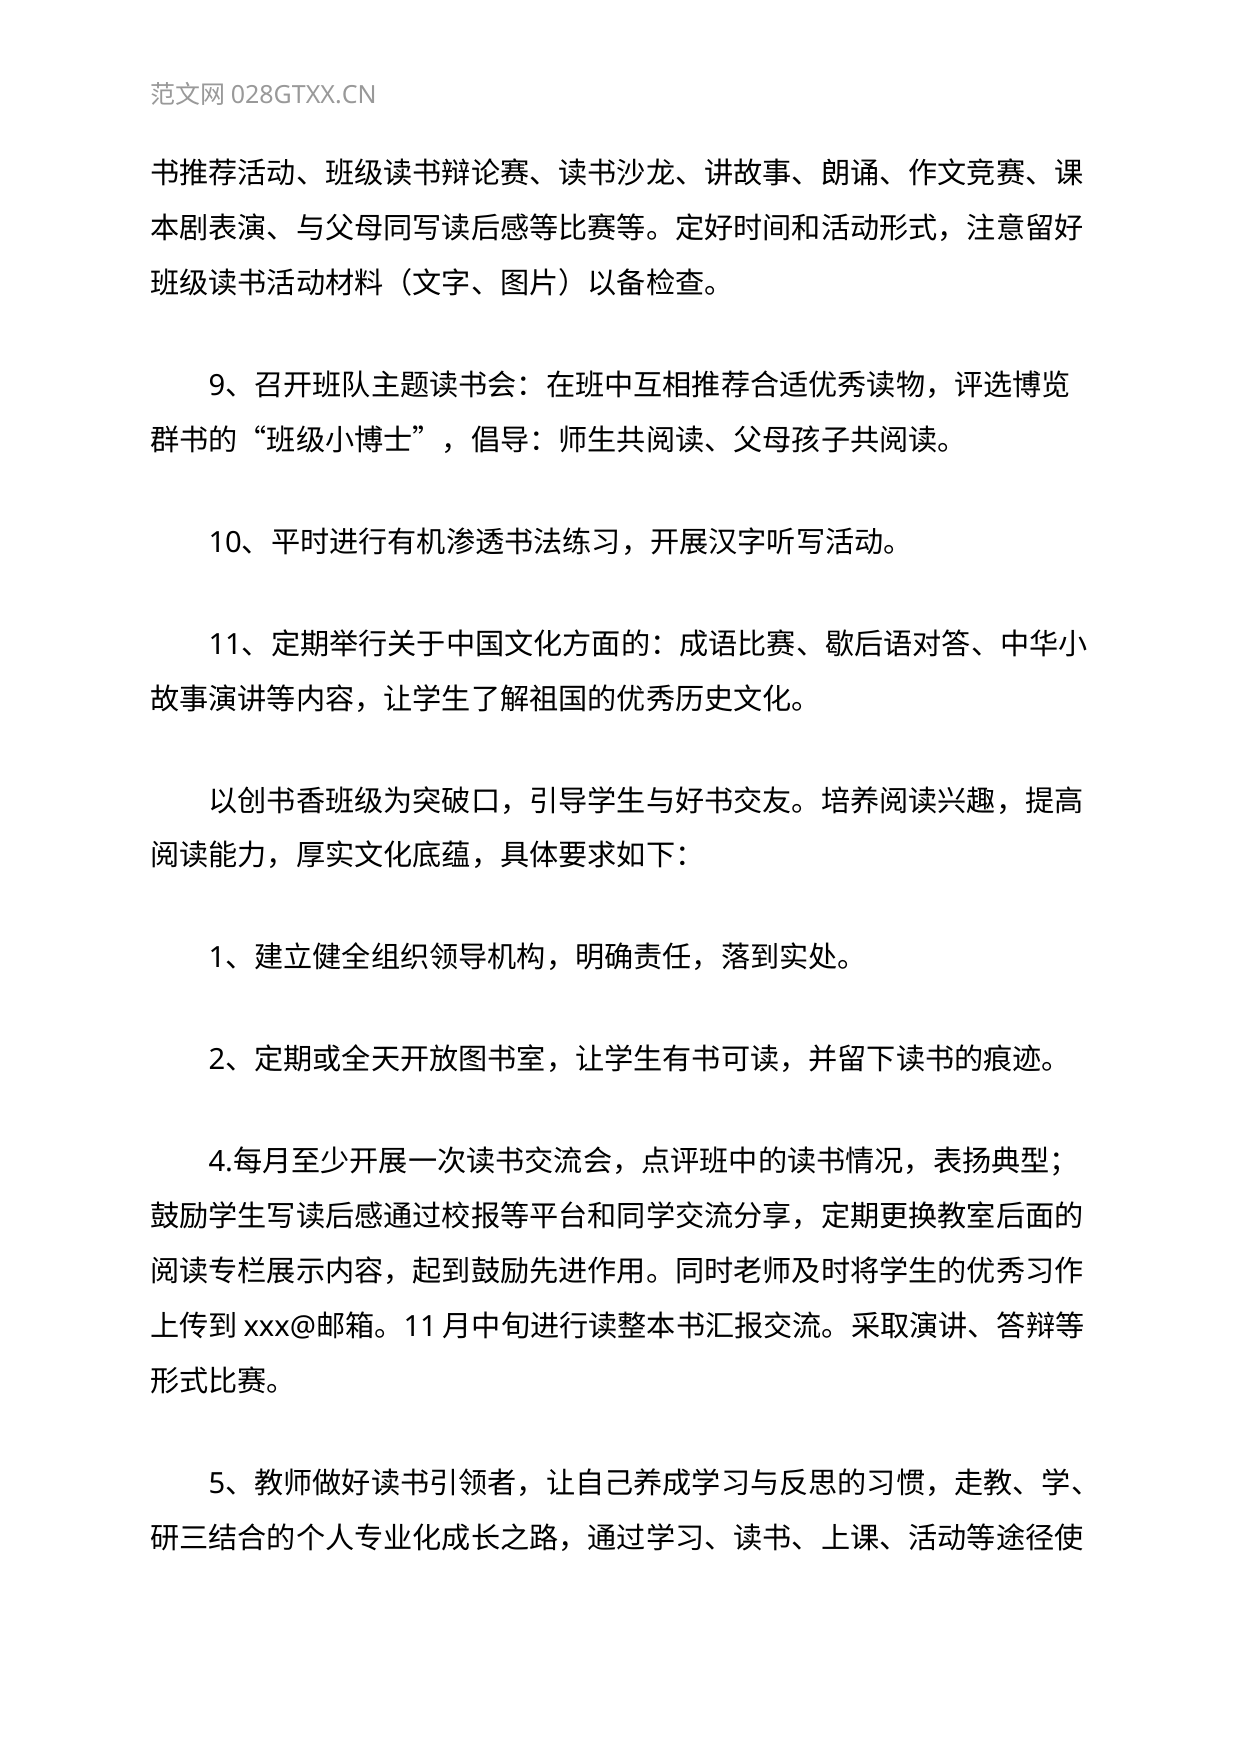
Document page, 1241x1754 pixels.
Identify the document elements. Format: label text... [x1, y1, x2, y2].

text 11、定期举行关于中国文化方面的：成语比赛、歇后语对答、中华小故事演讲等内容，让学生了解祖国的优秀历史文化。 [150, 620, 1090, 718]
text 以创书香班级为突破口，引导学生与好书交友。培养阅读兴趣，提高阅读能力，厚实文化底蕴，具体要求如下： [150, 777, 1090, 874]
text 4.每月至少开展一次读书交流会，点评班中的读书情况，表扬典型；鼓励学生写读后感通过校报等平台和同学交流分享，定期更换教室后面的阅读专栏展示内容，起到鼓励先进作用。同时老师及时将学生的优秀习作上传到xxx@邮箱。11月中旬进行读整本书汇报交流。采取演讲、答辩等形式比赛。 [150, 1138, 1090, 1400]
text 2、定期或全天开放图书室，让学生有书可读，并留下读书的痕迹。 [150, 1036, 1090, 1078]
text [150, 150, 1090, 302]
text 1、建立健全组织领导机构，明确责任，落到实处。 [150, 934, 1090, 976]
text 9、召开班队主题读书会：在班中互相推荐合适优秀读物，评选博览群书的“班级小博士”，倡导：师生共阅读、父母孩子共阅读。 [150, 362, 1090, 459]
text 10、平时进行有机渗透书法练习，开展汉字听写活动。 [150, 518, 1090, 561]
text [150, 1459, 1090, 1557]
